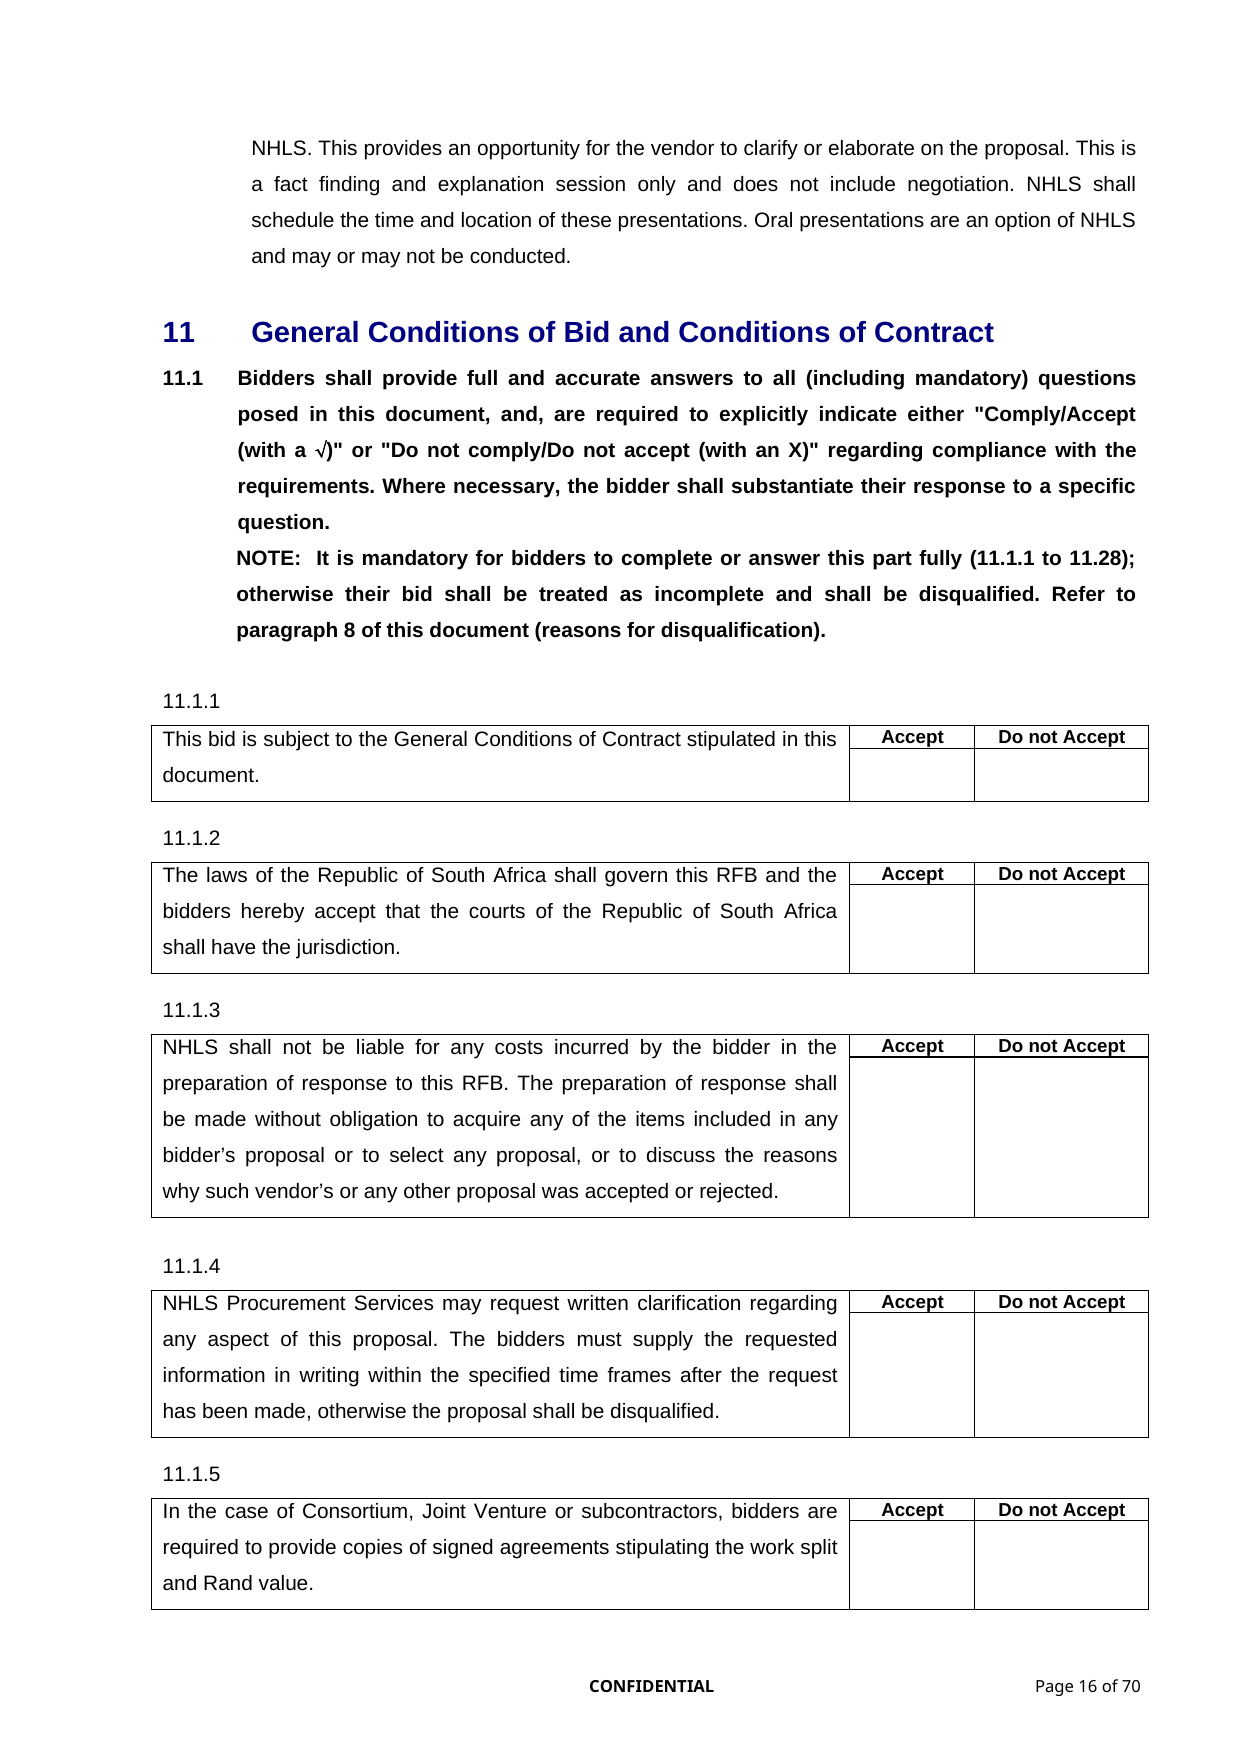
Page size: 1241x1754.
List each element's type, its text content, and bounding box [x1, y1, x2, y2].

table_header The laws of the of shall govern this RFB and the bidders hereby accept that the courts of the shall have the jurisdiction. [152, 863, 849, 973]
table_cell [975, 1521, 1148, 1609]
table_cell [850, 885, 974, 973]
table_cell [975, 1313, 1148, 1437]
table_header Do not Accept [975, 1035, 1148, 1056]
table_header Accept [850, 1499, 974, 1520]
text 11.1 Bidders shall provide full and accurate answers to all (including mandatory) questions posed in this document, and, are required to explicitly indicate either "Comply/Accept (with a )" or "Do not comply/Do not accept (with an X)" regarding compliance with the requirements. Where necessary, the bidder shall substantiate their response to a specific question. [162, 366, 1137, 534]
table_cell [975, 749, 1148, 801]
table_header This bid is subject to the General Conditions of Contract stipulated in this document. [152, 726, 849, 801]
table_header Accept [850, 1291, 974, 1312]
text 11.1.4 [162, 1254, 1137, 1278]
table_header NHLS shall not be liable for any costs incurred by the bidder in the preparation of response to this RFB. The preparation of response shall be made without obligation to acquire any of the items included in any bidder’s proposal or to select any proposal, or to discuss the reasons why such vendor’s or any other proposal was accepted or rejected. [152, 1035, 849, 1217]
table_header In the case of Consortium, Joint Venture or subcontractors, bidders are required to provide copies of signed agreements stipulating the work split and value. [152, 1499, 849, 1609]
table_header NHLS Procurement Services may request written clarification regarding any aspect of this proposal. The bidders must supply the requested information in writing within the specified time frames after the request has been made, otherwise the proposal shall be disqualified. [152, 1291, 849, 1437]
table_cell [975, 1058, 1148, 1217]
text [162, 136, 1137, 268]
table_cell [850, 749, 974, 801]
table_header Accept [850, 1035, 974, 1056]
subtitle General Conditions of Bid and Conditions of Contract [162, 316, 1095, 349]
table_cell [975, 885, 1148, 973]
table_header Do not Accept [975, 863, 1148, 884]
text 11.1.3 [162, 998, 1137, 1022]
table_cell [850, 1313, 974, 1437]
text 11.1.2 [162, 826, 1137, 850]
table_header Do not Accept [975, 1291, 1148, 1312]
table_header Do not Accept [975, 1499, 1148, 1520]
table_cell [850, 1058, 974, 1217]
text 11.1.5 [162, 1462, 1137, 1486]
text NOTE: It is mandatory for bidders to complete or answer this part fully (11.1.1 to 11.28); otherwise their bid shall be treated as incomplete and shall be disqualified. Refer to paragraph 8 of this document (reasons for disqualification). [162, 546, 1137, 641]
table_header Accept [850, 726, 974, 748]
table_header Do not Accept [975, 726, 1148, 748]
table_header Accept [850, 863, 974, 884]
text 11.1.1 [162, 689, 1137, 713]
table_cell [850, 1521, 974, 1609]
